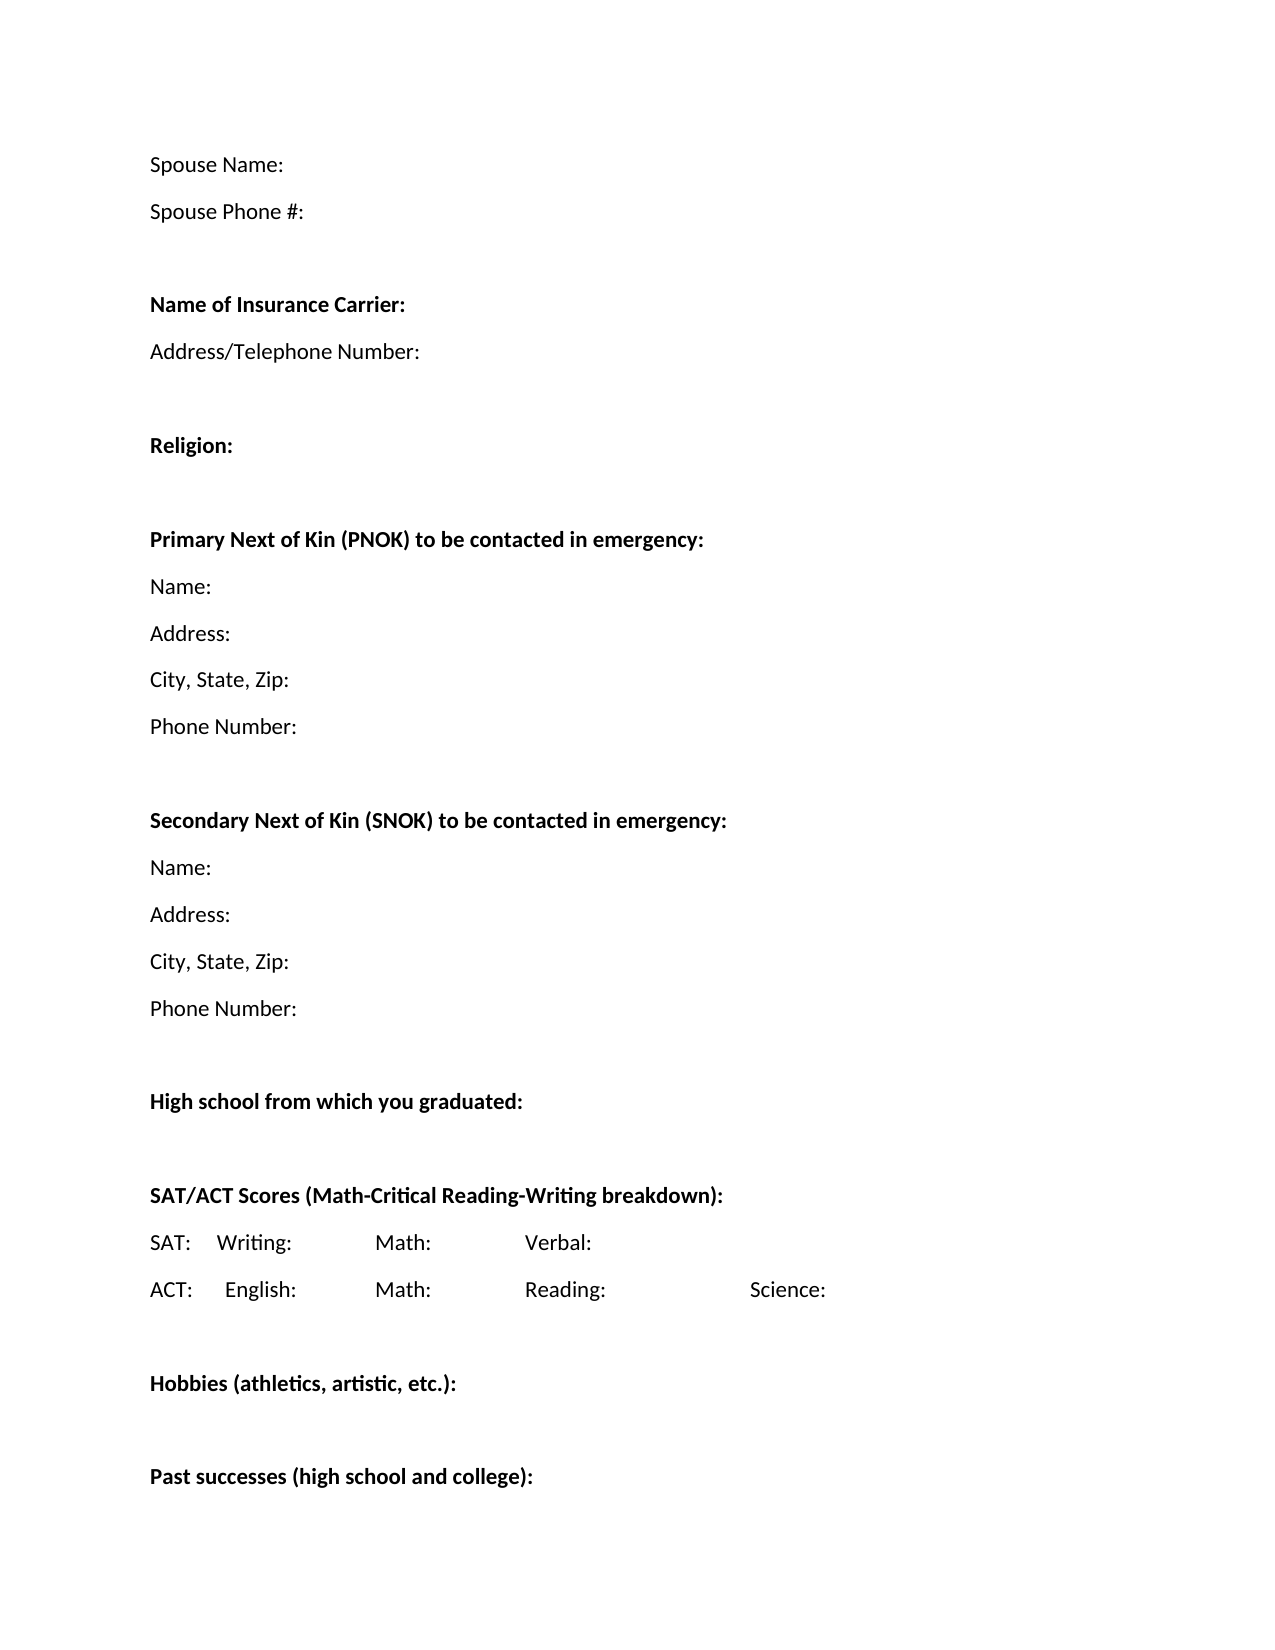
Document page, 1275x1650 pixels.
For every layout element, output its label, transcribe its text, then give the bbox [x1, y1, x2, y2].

text Religion: [150, 431, 1125, 459]
text Address/Telephone Number: [150, 337, 1125, 366]
text Phone Number: [150, 994, 1125, 1022]
text City, State, Zip: [150, 666, 1125, 694]
text ACT: English: Math: Reading: Science: [150, 1275, 1125, 1303]
text Secondary Next of Kin (SNOK) to be contacted in emergency: [150, 806, 1125, 834]
text Address: [150, 619, 1125, 647]
text Phone Number: [150, 712, 1125, 741]
text Primary Next of Kin (PNOK) to be contacted in emergency: [150, 525, 1125, 553]
text City, State, Zip: [150, 947, 1125, 975]
text Past successes (high school and college): [150, 1462, 1125, 1491]
text SAT/ACT Scores (Math-Critical Reading-Writing breakdown): [150, 1181, 1125, 1209]
text Name: [150, 572, 1125, 600]
text Hobbies (athletics, artistic, etc.): [150, 1369, 1125, 1397]
text SAT: Writing: Math: Verbal: [150, 1228, 1125, 1256]
text High school from which you graduated: [150, 1087, 1125, 1116]
text Address: [150, 900, 1125, 928]
text Name of Insurance Carrier: [150, 291, 1125, 319]
text Spouse Name: [150, 150, 1125, 178]
text Name: [150, 853, 1125, 881]
text Spouse Phone #: [150, 197, 1125, 225]
